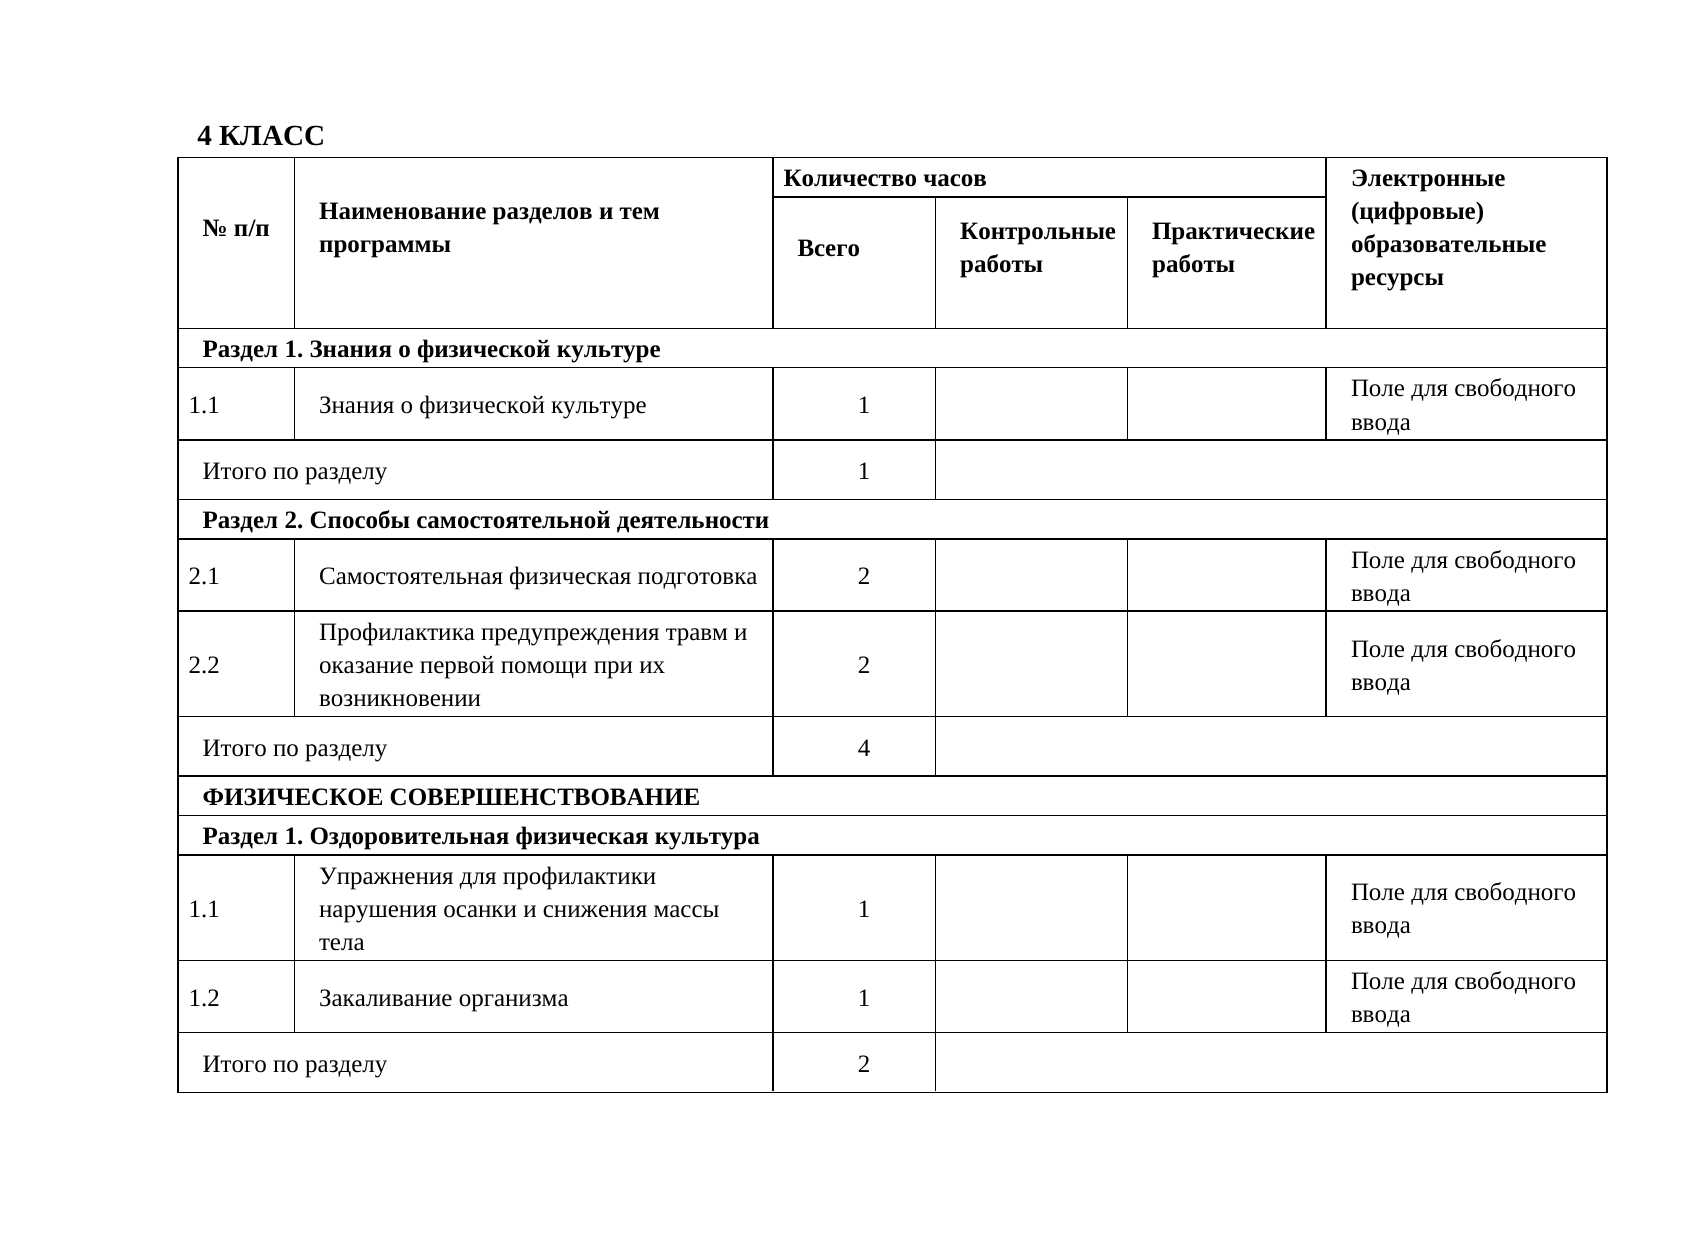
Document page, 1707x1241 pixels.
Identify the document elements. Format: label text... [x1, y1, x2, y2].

table_cell [1128, 612, 1325, 716]
table_cell 2.2 [179, 612, 294, 716]
table_cell 1 [774, 961, 935, 1032]
table_cell Знания о физической культуре [295, 368, 772, 439]
table_cell Итого по разделу [179, 441, 772, 499]
table_cell [1128, 961, 1325, 1032]
table_cell Упражнения для профилактики нарушения осанки и снижения массы тела [295, 856, 772, 959]
table_cell [936, 717, 1606, 775]
table_cell 2.1 [179, 540, 294, 610]
table_cell [936, 961, 1127, 1032]
table_header Количество часов [774, 158, 1325, 196]
table_cell Раздел 2. Способы самостоятельной деятельности [179, 500, 1606, 538]
table_cell [936, 1033, 1606, 1091]
table_header Наименование разделов и тем программы [295, 158, 772, 327]
table_cell Практические работы [1128, 198, 1325, 327]
table_cell 2 [774, 1033, 935, 1091]
table_cell 1.2 [179, 961, 294, 1032]
table_cell [936, 540, 1127, 610]
table_cell [936, 441, 1606, 499]
table_cell Раздел 1. Оздоровительная физическая культура [179, 816, 1606, 854]
table_cell Поле для свободного ввода [1327, 368, 1606, 439]
table_cell Поле для свободного ввода [1327, 540, 1606, 610]
table_cell Самостоятельная физическая подготовка [295, 540, 772, 610]
table_cell Итого по разделу [179, 717, 772, 775]
table_cell [936, 856, 1127, 959]
table_cell 1 [774, 441, 935, 499]
table_cell 2 [774, 612, 935, 716]
table_cell Поле для свободного ввода [1327, 961, 1606, 1032]
table_cell Раздел 1. Знания о физической культуре [179, 329, 1606, 367]
table_cell 1 [774, 368, 935, 439]
text 4 КЛАСС [190, 118, 1618, 152]
table_cell Всего [774, 198, 935, 327]
table_cell [936, 612, 1127, 716]
table_cell Контрольные работы [936, 198, 1127, 327]
table_cell Профилактика предупреждения травм и оказание первой помощи при их возникновении [295, 612, 772, 716]
table_cell 4 [774, 717, 935, 775]
table_cell 1.1 [179, 368, 294, 439]
table_cell [1128, 540, 1325, 610]
table_cell [1128, 856, 1325, 959]
table_cell 2 [774, 540, 935, 610]
table_cell [1128, 368, 1325, 439]
table_cell 1.1 [179, 856, 294, 959]
table_header № п/п [179, 158, 294, 327]
table_cell 1 [774, 856, 935, 959]
table_cell ФИЗИЧЕСКОЕ СОВЕРШЕНСТВОВАНИЕ [179, 777, 1606, 815]
table_cell Поле для свободного ввода [1327, 612, 1606, 716]
table_header Электронные (цифровые) образовательные ресурсы [1327, 158, 1606, 327]
table_cell Итого по разделу [179, 1033, 772, 1091]
table_cell [936, 368, 1127, 439]
table_cell Закаливание организма [295, 961, 772, 1032]
table_cell Поле для свободного ввода [1327, 856, 1606, 959]
